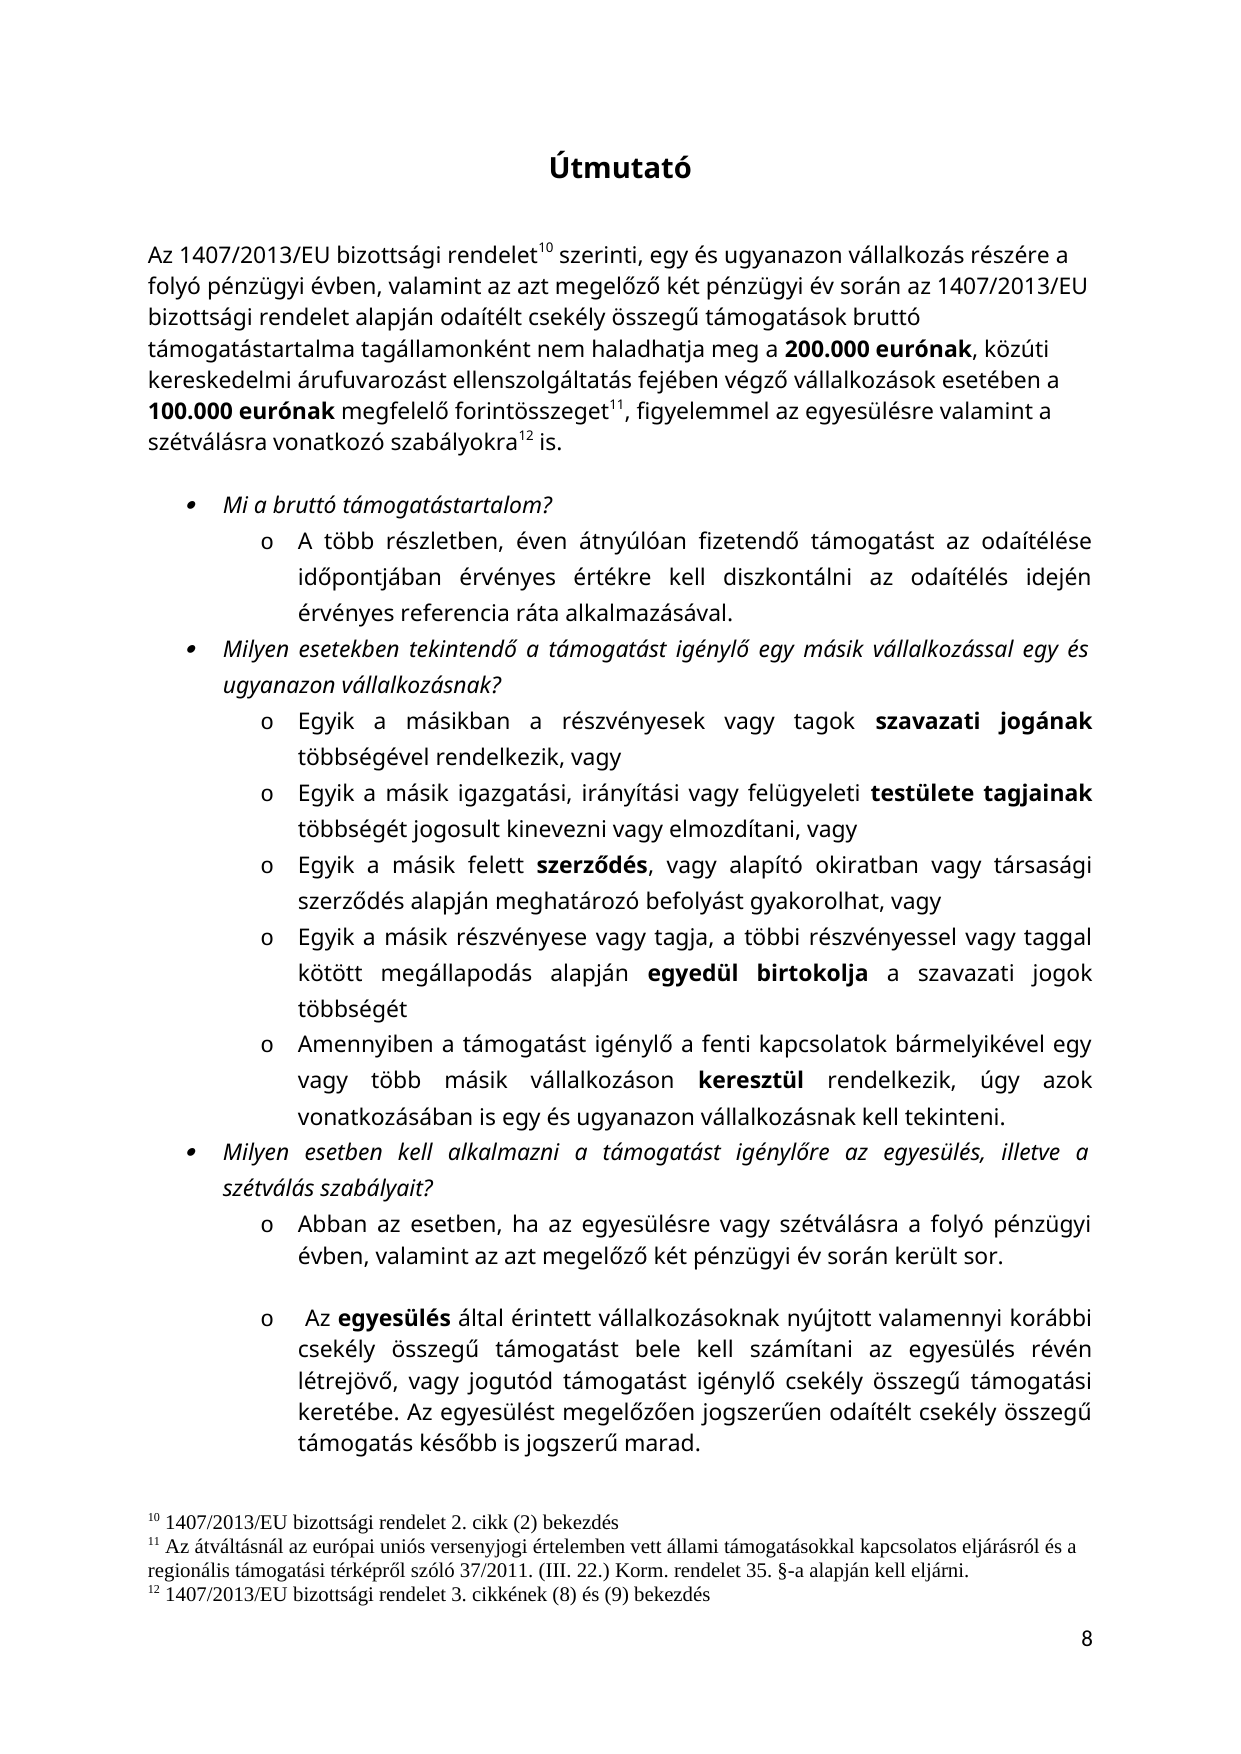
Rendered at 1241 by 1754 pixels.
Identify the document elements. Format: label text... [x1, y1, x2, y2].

list Amennyiben a támogatást igénylő a fenti kapcsolatok bármelyikével egy vagy több másik vállalkozáson keresztül rendelkezik, úgy azok vonatkozásában is egy és ugyanazon vállalkozásnak kell tekinteni. [260, 1028, 1093, 1132]
list A több részletben, éven átnyúlóan fizetendő támogatást az odaítélése időpontjában érvényes értékre kell diszkontálni az odaítélés idején érvényes referencia ráta alkalmazásával. [260, 525, 1093, 628]
list Egyik a másik igazgatási, irányítási vagy felügyeleti testülete tagjainak többségét jogosult kinevezni vagy elmozdítani, vagy [260, 777, 1093, 844]
list Mi a bruttó támogatástartalom? [185, 489, 1093, 520]
list Egyik a másik részvényese vagy tagja, a többi részvényessel vagy taggal kötött megállapodás alapján egyedül birtokolja a szavazati jogok többségét [260, 921, 1093, 1024]
text Az 1407/2013/EU bizottsági rendelet szerinti, egy és ugyanazon vállalkozás részére a folyó pénzügyi évben, valamint az azt megelőző két pénzügyi év során az 1407/2013/EU bizottsági rendelet alapján odaítélt csekély összegű támogatások bruttó támogatástartalma tagállamonként nem haladhatja meg a 200.000 eurónak, közúti kereskedelmi árufuvarozást ellenszolgáltatás fejében végző vállalkozások esetében a 100.000 eurónak megfelelő forintösszeget, figyelemmel az egyesülésre valamint a szétválásra vonatkozó szabályokra is. [148, 239, 1093, 458]
list Az egyesülés által érintett vállalkozásoknak nyújtott valamennyi korábbi csekély összegű támogatást bele kell számítani az egyesülés révén létrejövő, vagy jogutód támogatást igénylő csekély összegű támogatási keretébe. Az egyesülést megelőzően jogszerűen odaítélt csekély összegű támogatás később is jogszerű marad. [260, 1302, 1093, 1458]
text Útmutató [148, 148, 1093, 187]
list Milyen esetben kell alkalmazni a támogatást igénylőre az egyesülés, illetve a szétválás szabályait? [185, 1136, 1093, 1203]
list Milyen esetekben tekintendő a támogatást igénylő egy másik vállalkozással egy és ugyanazon vállalkozásnak? [185, 633, 1093, 700]
list Egyik a másik felett szerződés, vagy alapító okiratban vagy társasági szerződés alapján meghatározó befolyást gyakorolhat, vagy [260, 848, 1093, 916]
list Egyik a másikban a részvényesek vagy tagok szavazati jogának többségével rendelkezik, vagy [260, 704, 1093, 772]
list Abban az esetben, ha az egyesülésre vagy szétválásra a folyó pénzügyi évben, valamint az azt megelőző két pénzügyi év során került sor. [260, 1208, 1093, 1271]
